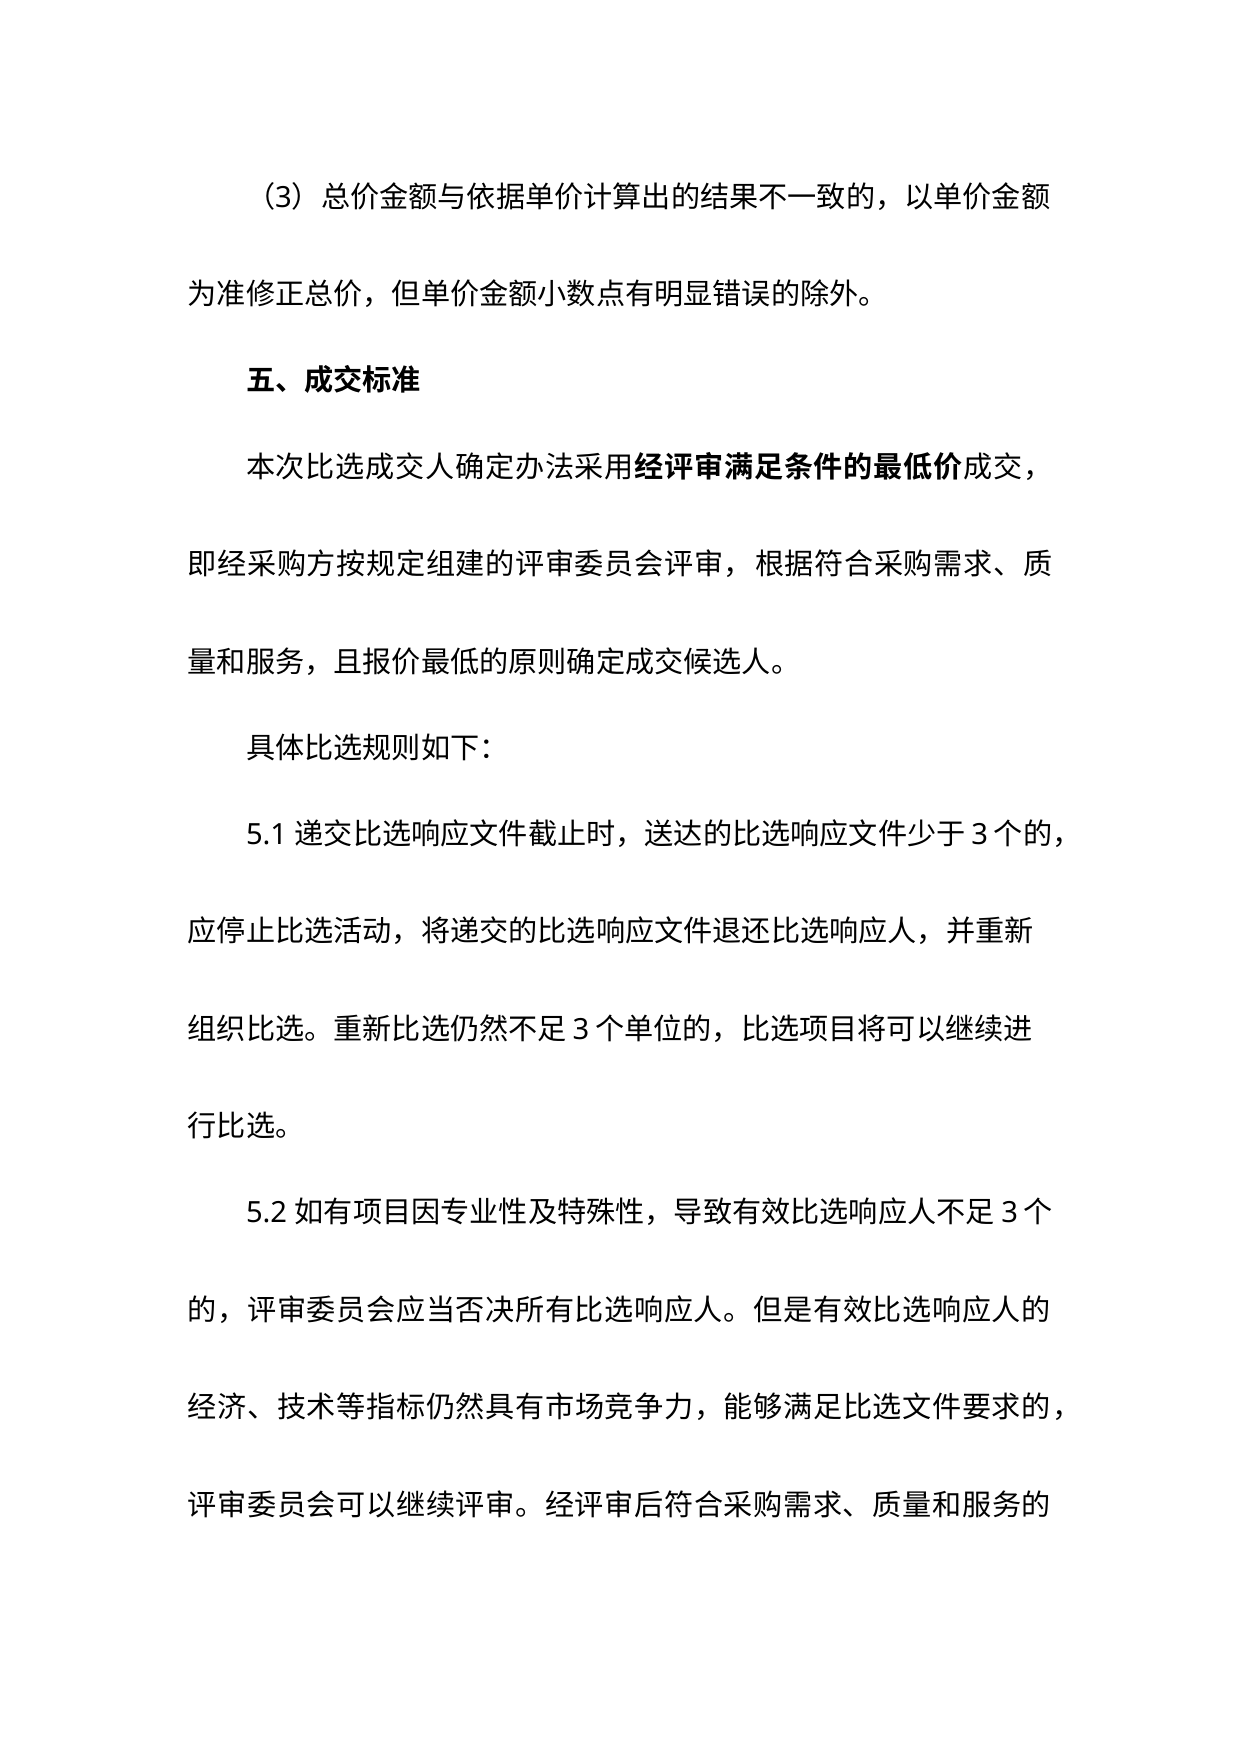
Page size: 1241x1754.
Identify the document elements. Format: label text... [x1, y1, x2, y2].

text 本次比选成交人确定办法采用经评审满足条件的最低价成交，即经采购方按规定组建的评审委员会评审，根据符合采购需求、质量和服务，且报价最低的原则确定成交候选人。 [187, 432, 1053, 692]
text 五、成交标准 [187, 346, 1053, 411]
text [187, 1178, 1053, 1535]
text （3）总价金额与依据单价计算出的结果不一致的，以单价金额为准修正总价，但单价金额小数点有明显错误的除外。 [187, 162, 1053, 324]
text 具体比选规则如下： [187, 713, 1053, 778]
text 5.1 递交比选响应文件截止时，送达的比选响应文件少于3个的，应停止比选活动，将递交的比选响应文件退还比选响应人，并重新组织比选。重新比选仍然不足3个单位的，比选项目将可以继续进行比选。 [187, 799, 1053, 1157]
